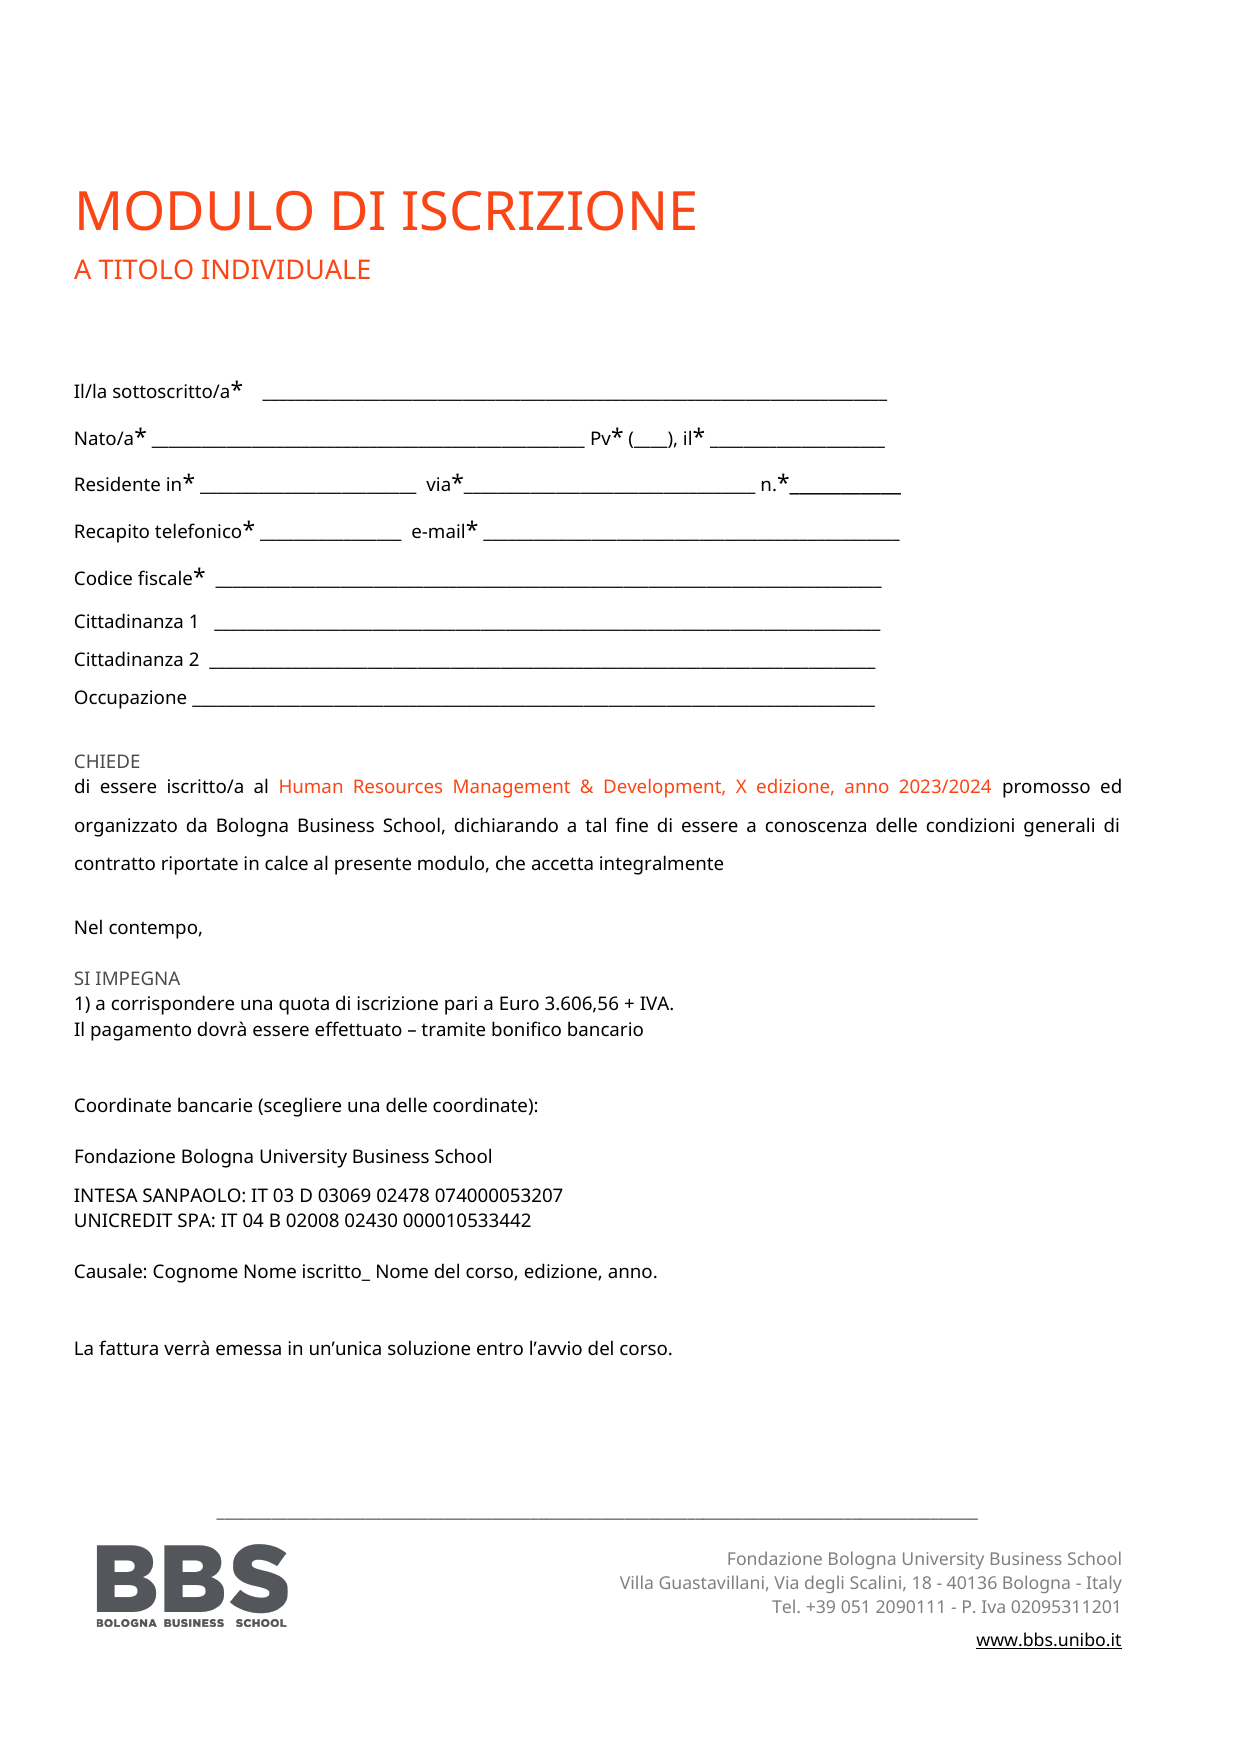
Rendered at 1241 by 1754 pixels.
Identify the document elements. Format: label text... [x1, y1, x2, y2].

text Cittadinanza 1 [74, 608, 1122, 633]
text Coordinate bancarie (scegliere una delle coordinate): [74, 1093, 1122, 1118]
text Codice fiscale* [74, 561, 1122, 592]
text Causale: Cognome Nome iscritto_ Nome del corso, edizione, anno. [74, 1258, 1122, 1284]
text Nato/a* Pv* (), il* [74, 421, 1122, 452]
text Recapito telefonico* e-mail* [74, 514, 1122, 546]
text Il pagamento dovrà essere effettuato – tramite bonifico bancario [74, 1016, 1122, 1042]
text SI IMPEGNA [74, 965, 1122, 991]
text INTESA SANPAOLO: IT 03 D 03069 02478 074000053207 [74, 1182, 1122, 1207]
subtitle A TITOLO INDIVIDUALE [74, 251, 1122, 287]
picture [96, 1544, 288, 1627]
text Occupazione [74, 684, 1122, 710]
text La fattura verrà emessa in un’unica soluzione entro l’avvio del corso. [74, 1335, 1122, 1361]
text Nel contempo, [74, 914, 1122, 939]
subtitle MODULO DI ISCRIZIONE [74, 173, 1122, 246]
text Cittadinanza 2 [74, 646, 1122, 672]
text Fondazione Bologna University Business School [74, 1144, 1122, 1169]
text di essere iscritto/a al Human Resources Management & Development, X edizione, anno 2023/2024 promosso ed organizzato da Bologna Business School, dichiarando a tal fine di essere a conoscenza delle condizioni generali di contratto riportate in calce al presente modulo, che accetta integralmente [74, 774, 1122, 876]
text UNICREDIT SPA: IT 04 B 02008 02430 000010533442 [74, 1207, 1122, 1233]
text Il/la sottoscritto/a* [74, 374, 1122, 405]
text 1) a corrispondere una quota di iscrizione pari a Euro 3.606,56 + IVA. [74, 991, 1122, 1016]
text Residente in* via* n.* [74, 467, 1122, 499]
text CHIEDE [74, 748, 1122, 774]
